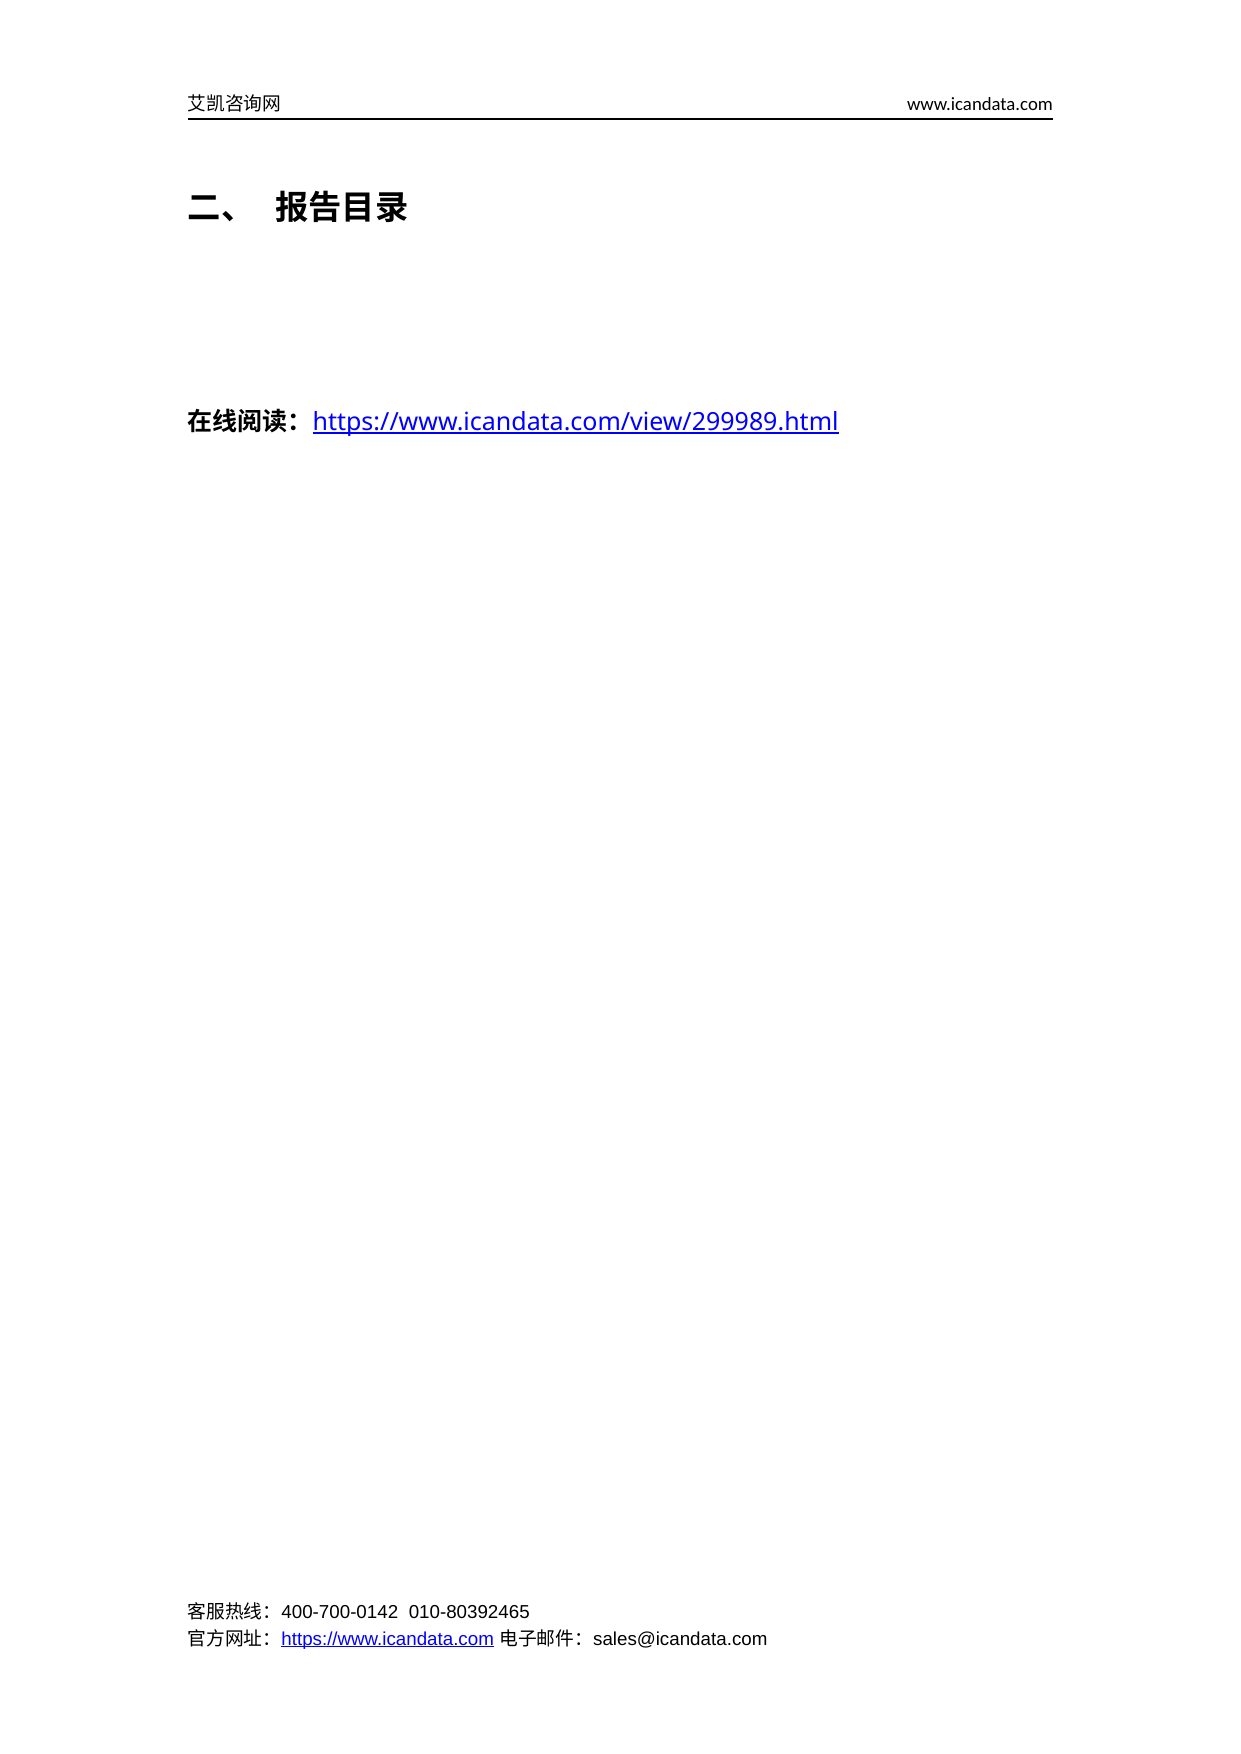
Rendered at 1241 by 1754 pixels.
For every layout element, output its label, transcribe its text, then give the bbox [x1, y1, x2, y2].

text 在线阅读：https://www.icandata.com/view/299989.html [187, 387, 1053, 452]
subtitle 报告目录 [187, 172, 1053, 237]
